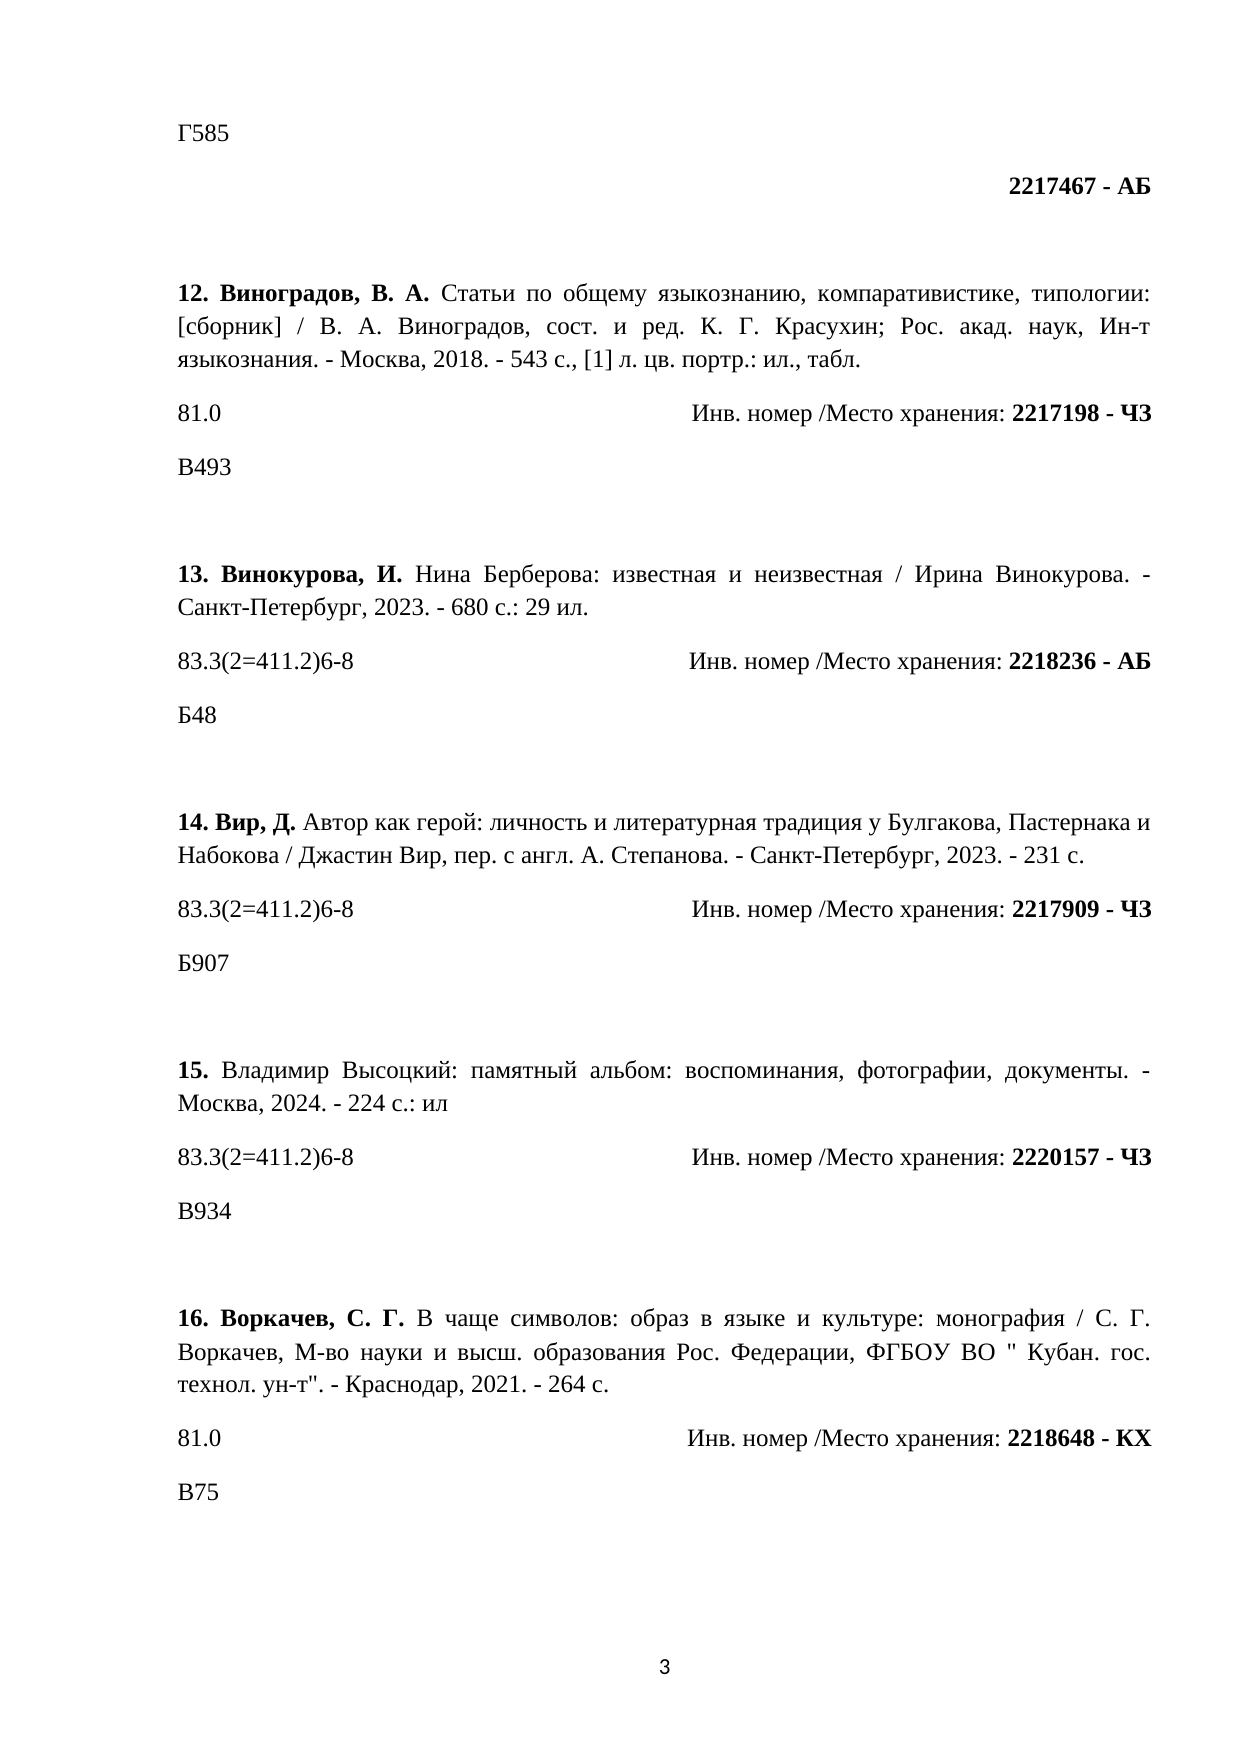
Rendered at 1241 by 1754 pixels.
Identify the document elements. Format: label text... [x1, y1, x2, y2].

text 13. Винокурова, И. Нина Берберова: известная и неизвестная / Ирина Винокурова. - Санкт-Петербург, 2023. - 680 с.: 29 ил. [177, 559, 1152, 621]
table_header 83.3(2=411.2)6-8 В934 [166, 1143, 565, 1250]
table_header 81.0 В493 [166, 398, 565, 506]
table_header Инв. номер /Место хранения: 2220157 - ЧЗ [565, 1143, 1163, 1250]
table_header Инв. номер /Место хранения: 2218648 - КХ [565, 1424, 1163, 1531]
text 16. Воркачев, С. Г. В чаще символов: образ в языке и культуре: монография / С. Г. Воркачев, М-во науки и высш. образования Рос. Федерации, ФГБОУ ВО " Кубан. гос. технол. ун-т". - Краснодар, 2021. - 264 с. [177, 1303, 1152, 1398]
text 15. Владимир Высоцкий: памятный альбом: воспоминания, фотографии, документы. - Москва, 2024. - 224 с.: ил [177, 1056, 1152, 1117]
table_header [166, 118, 565, 224]
text 12. Виноградов, В. А. Статьи по общему языкознанию, компаративистике, типологии: [сборник] / В. А. Виноградов, сост. и ред. К. Г. Красухин; Рос. акад. наук, Ин-т языкознания. - Москва, 2018. - 543 с., [1] л. цв. портр.: ил., табл. [177, 278, 1152, 373]
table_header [565, 118, 1163, 224]
table_header Инв. номер /Место хранения: 2217198 - ЧЗ [565, 398, 1163, 506]
text 14. Вир, Д. Автор как герой: личность и литературная традиция у Булгакова, Пастернака и Набокова / Джастин Вир, пер. с англ. А. Степанова. - Санкт-Петербург, 2023. - 231 с. [177, 807, 1152, 869]
table_header 81.0 В75 [166, 1424, 565, 1531]
table_header Инв. номер /Место хранения: 2218236 - АБ [565, 646, 1163, 754]
table_header Инв. номер /Место хранения: 2217909 - ЧЗ [565, 894, 1163, 1002]
table_header 83.3(2=411.2)6-8 Б907 [166, 894, 565, 1002]
table_header 83.3(2=411.2)6-8 Б48 [166, 646, 565, 754]
